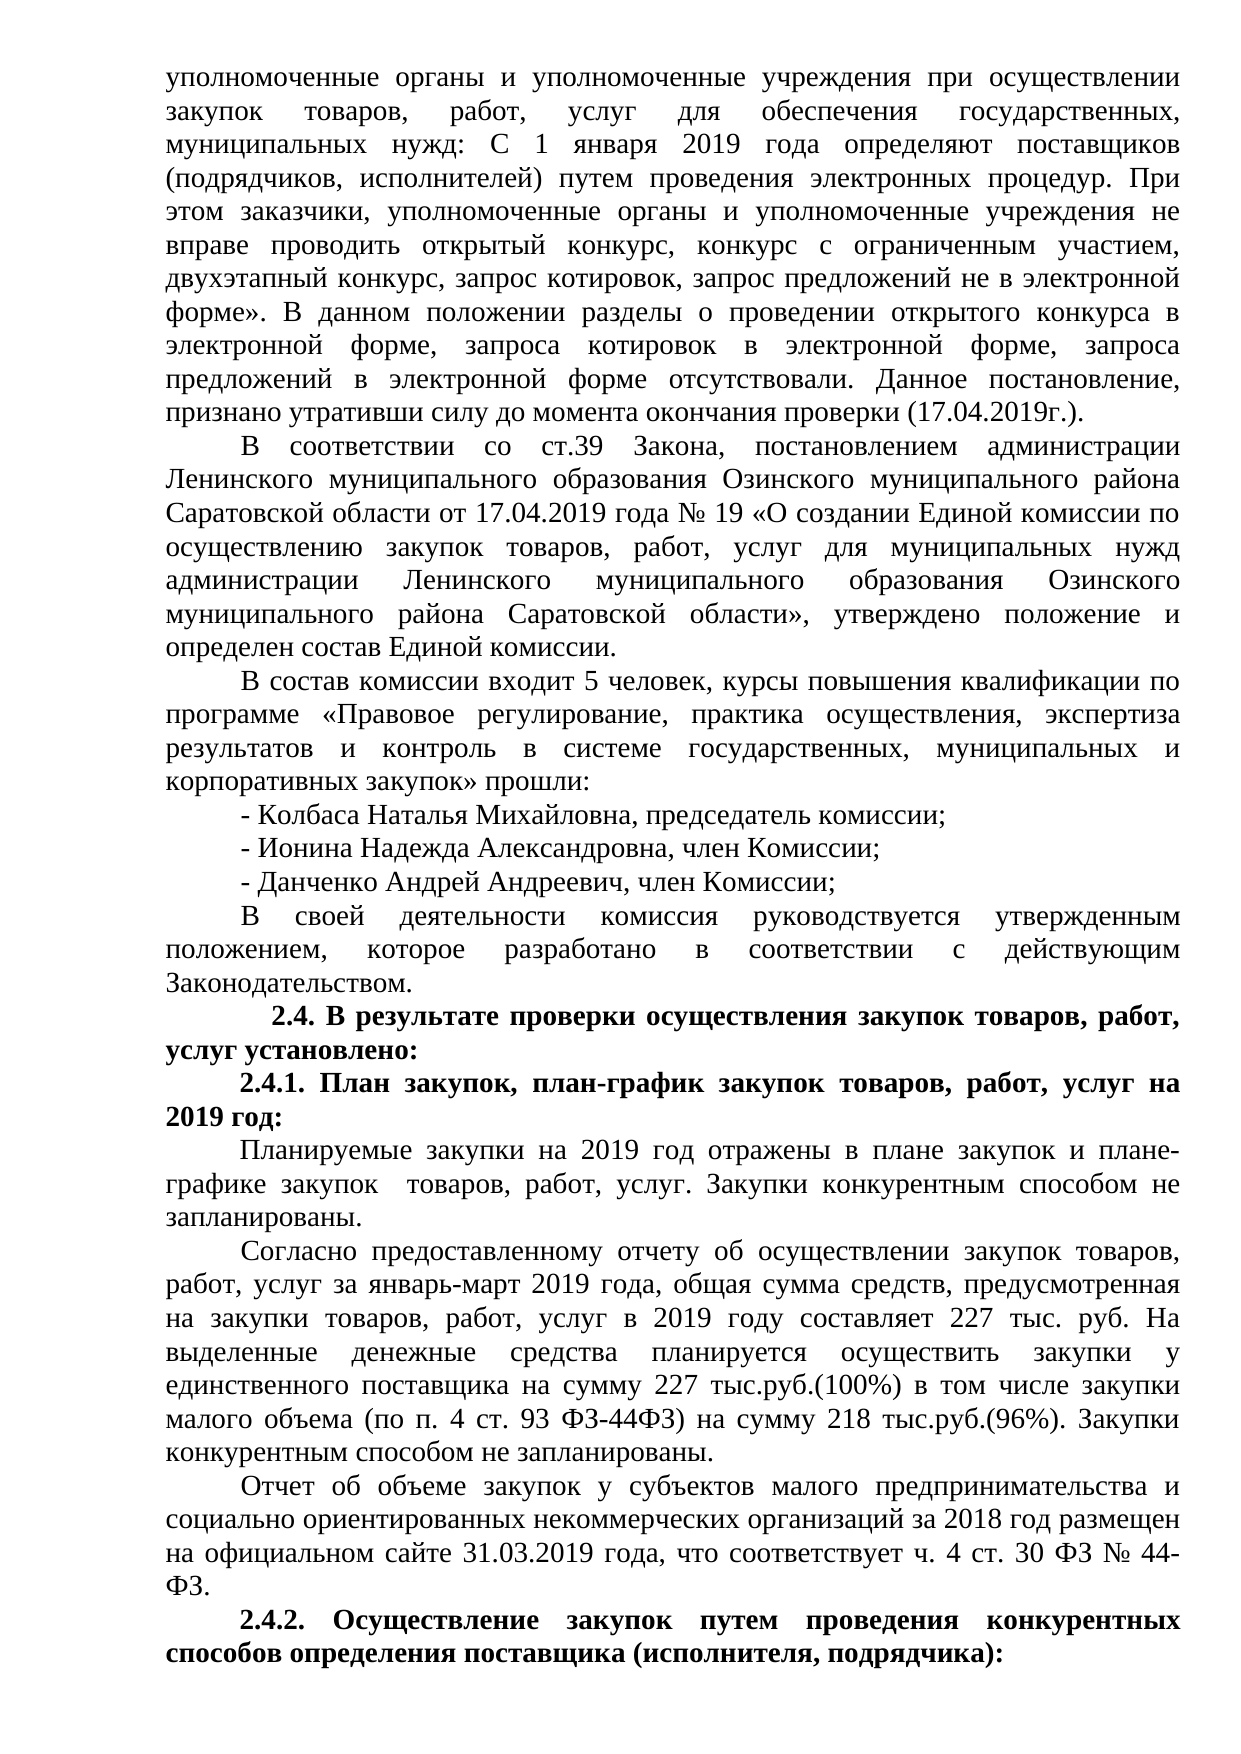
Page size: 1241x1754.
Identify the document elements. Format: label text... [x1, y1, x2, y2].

text В своей деятельности комиссия руководствуется утвержденным положением, которое разработано в соответствии с действующим Законодательством. [165, 898, 1181, 998]
text Планируемые закупки на 2019 год отражены в плане закупок и плане-графике закупок товаров, работ, услуг. Закупки конкурентным способом не запланированы. [165, 1132, 1181, 1233]
text 2.4. В результате проверки осуществления закупок товаров, работ, услуг установлено: [165, 998, 1181, 1065]
text В соответствии со ст.39 Закона, постановлением администрации Ленинского муниципального образования Озинского муниципального района Саратовской области от 17.04.2019 года № 19 «О создании Единой комиссии по осуществлению закупок товаров, работ, услуг для муниципальных нужд администрации Ленинского муниципального образования Озинского муниципального района Саратовской области», утверждено положение и определен состав Единой комиссии. [165, 428, 1181, 663]
text 2.4.2. Осуществление закупок путем проведения конкурентных способов определения поставщика (исполнителя, подрядчика): [165, 1602, 1181, 1669]
text - Ионина Надежда Александровна, член Комиссии; [165, 831, 1181, 864]
text 2.4.1. План закупок, план-график закупок товаров, работ, услуг на 2019 год: [165, 1065, 1181, 1132]
text Согласно предоставленному отчету об осуществлении закупок товаров, работ, услуг за январь-март 2019 года, общая сумма средств, предусмотренная на закупки товаров, работ, услуг в 2019 году составляет 227 тыс. руб. На выделенные денежные средства планируется осуществить закупки у единственного поставщика на сумму 227 тыс.руб.(100%) в том числе закупки малого объема (по п. 4 ст. 93 ФЗ-44ФЗ) на сумму 218 тыс.руб.(96%). Закупки конкурентным способом не запланированы. [165, 1233, 1181, 1468]
text В состав комиссии входит 5 человек, курсы повышения квалификации по программе «Правовое регулирование, практика осуществления, экспертиза результатов и контроль в системе государственных, муниципальных и корпоративных закупок» прошли: [165, 663, 1181, 797]
text - Колбаса Наталья Михайловна, председатель комиссии; [165, 797, 1181, 831]
text - Данченко Андрей Андреевич, член Комиссии; [165, 864, 1181, 898]
text Отчет об объеме закупок у субъектов малого предпринимательства и социально ориентированных некоммерческих организаций за 2018 год размещен на официальном сайте 31.03.2019 года, что соответствует ч. 4 ст. 30 ФЗ № 44-ФЗ. [165, 1468, 1181, 1602]
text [165, 59, 1181, 428]
